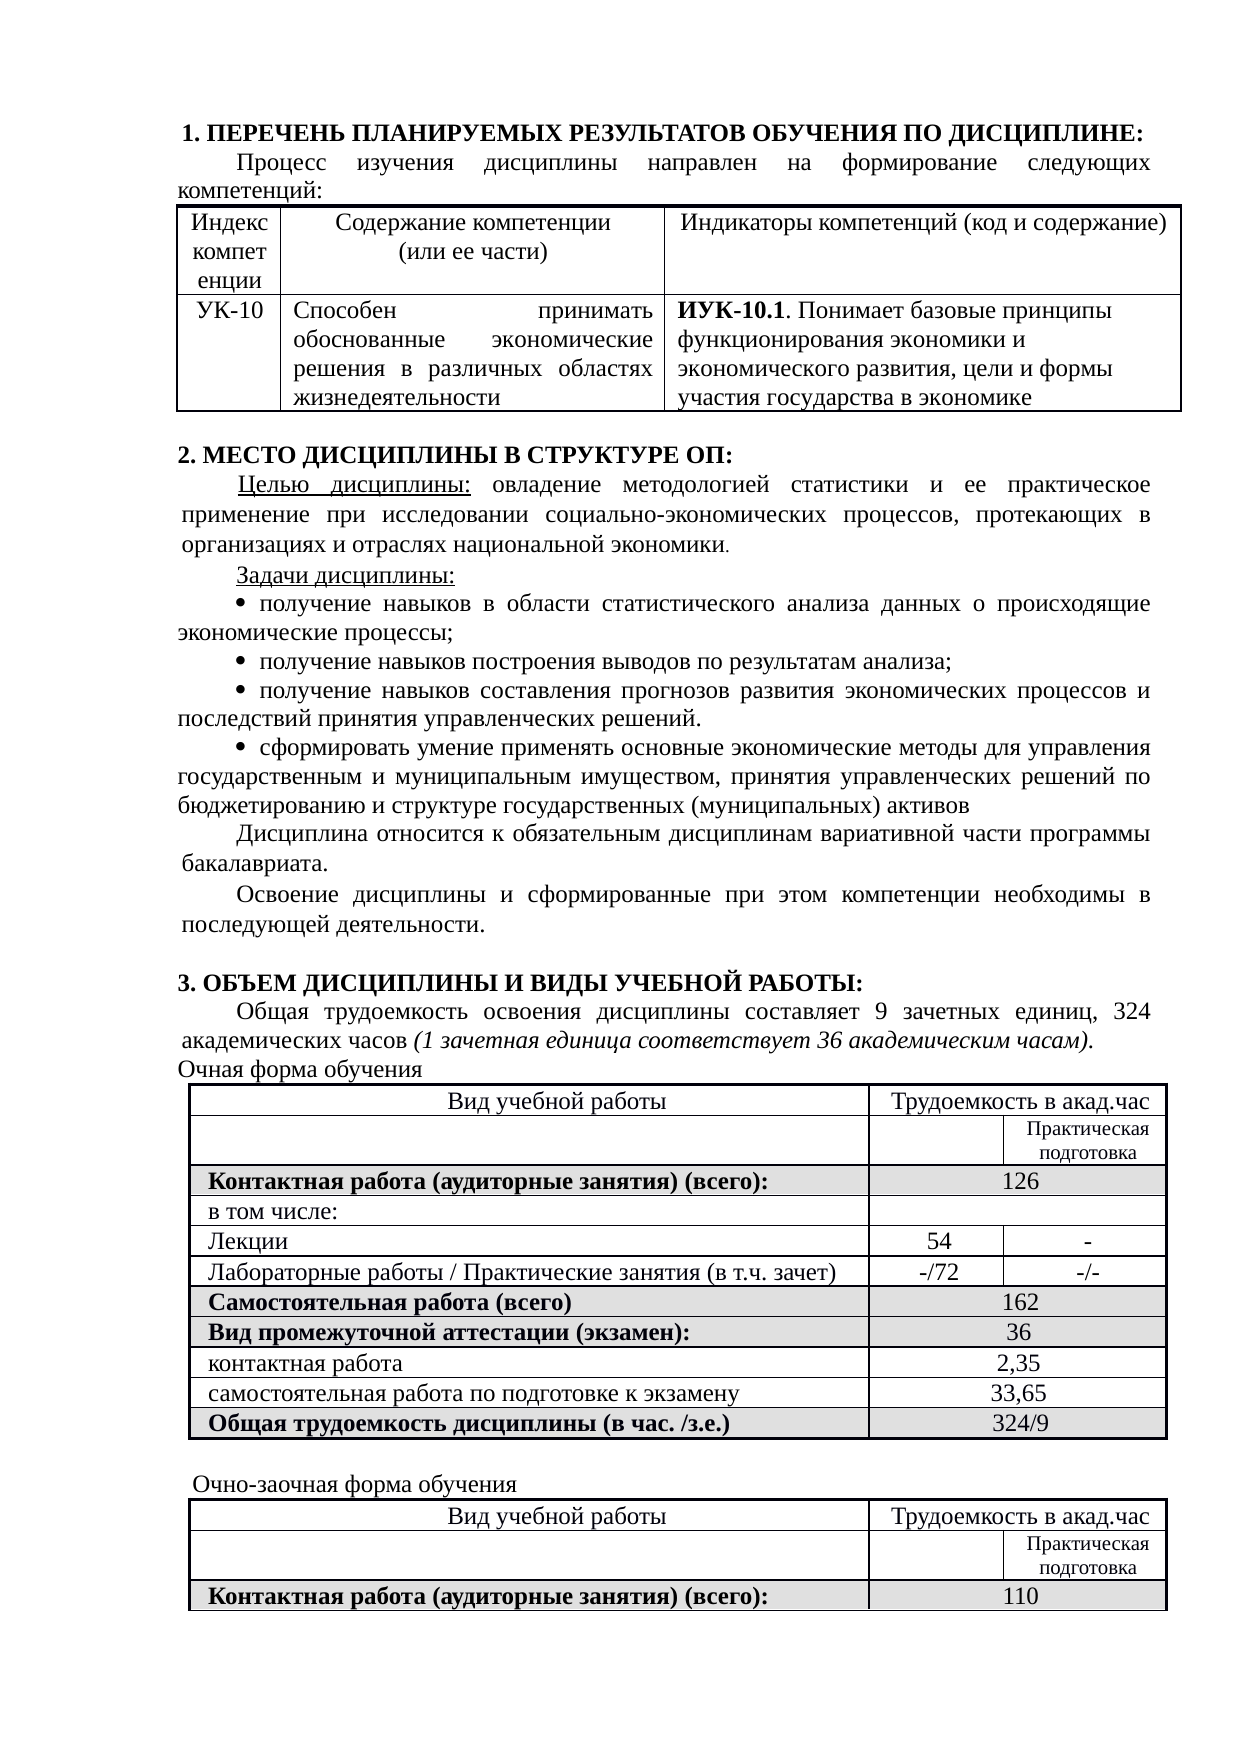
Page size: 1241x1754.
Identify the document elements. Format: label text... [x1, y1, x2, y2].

table_cell Лабораторные работы / Практические занятия (в т.ч. зачет) [191, 1257, 868, 1285]
table_cell 33,65 [870, 1378, 1165, 1407]
table_header Вид учебной работы [191, 1501, 868, 1529]
table_header Индекс компетенции [178, 208, 280, 294]
table_cell 162 [870, 1287, 1165, 1316]
text 3. Объем дисциплины и виды учебной работы: [177, 968, 1152, 996]
text Дисциплина относится к обязательным дисциплинам вариативной части программы бакалавриата. [181, 818, 1152, 877]
table_cell -/72 [870, 1257, 1003, 1285]
text Очная форма обучения [177, 1054, 1152, 1083]
table_header Трудоемкость в акад.час [870, 1086, 1165, 1114]
table_cell Самостоятельная работа (всего) [191, 1287, 868, 1316]
table_cell 110 [870, 1581, 1165, 1609]
table_cell Контактная работа (аудиторные занятия) (всего): [191, 1166, 868, 1194]
text Освоение дисциплины и сформированные при этом компетенции необходимы в последующей деятельности. [181, 879, 1152, 937]
table_cell -/- [1004, 1257, 1165, 1285]
text 2. Место дисциплины в структуре ОП: [177, 441, 1152, 469]
list получение навыков в области статистического анализа данных о происходящие экономические процессы; [177, 588, 1152, 646]
table_cell ИУК-10.1. Понимает базовые принципы функционирования экономики и экономического развития, цели и формы участия государства в экономике [665, 295, 1180, 410]
list получение навыков составления прогнозов развития экономических процессов и последствий принятия управленческих решений. [177, 675, 1152, 732]
table_cell контактная работа [191, 1348, 868, 1376]
table_cell - [1004, 1226, 1165, 1255]
text Процесс изучения дисциплины направлен на формирование следующих компетенций: [177, 147, 1152, 204]
text 1. ПЕРЕЧЕНЬ ПЛАНИРУЕМЫХ РЕЗУЛЬТАТОВ ОБУЧЕНИЯ ПО ДИСЦИПЛИНЕ: [181, 118, 1152, 147]
table_cell 324/9 [870, 1408, 1165, 1437]
table_cell [870, 1196, 1165, 1225]
table_cell [191, 1116, 868, 1164]
list получение навыков построения выводов по результатам анализа; [177, 646, 1152, 675]
table_cell УК-10 [178, 295, 280, 410]
list сформировать умение применять основные экономические методы для управления государственным и муниципальным имуществом, принятия управленческих решений по бюджетированию и структуре государственных (муниципальных) активов [177, 732, 1152, 818]
table_cell самостоятельная работа по подготовке к экзамену [191, 1378, 868, 1407]
table_cell [870, 1116, 1003, 1164]
text Общая трудоемкость освоения дисциплины составляет 9 зачетных единиц, 324 академических часов (1 зачетная единица соответствует 36 академическим часам). [181, 996, 1152, 1054]
text Целью дисциплины: овладение методологией статистики и ее практическое применение при исследовании социально-экономических процессов, протекающих в организациях и отраслях национальной экономики. [181, 469, 1152, 558]
table_header Содержание компетенции (или ее части) [281, 208, 664, 294]
table_cell 54 [870, 1226, 1003, 1255]
table_cell Лекции [191, 1226, 868, 1255]
table_cell 36 [870, 1317, 1165, 1346]
table_cell [870, 1531, 1003, 1579]
table_header Трудоемкость в акад.час [870, 1501, 1165, 1529]
table_cell 2,35 [870, 1348, 1165, 1376]
table_cell в том числе: [191, 1196, 868, 1225]
table_cell Контактная работа (аудиторные занятия) (всего): [191, 1581, 868, 1609]
table_header Индикаторы компетенций (код и содержание) [665, 208, 1180, 294]
table_cell Способен принимать обоснованные экономические решения в различных областях жизнедеятельности [281, 295, 664, 410]
table_cell Общая трудоемкость дисциплины (в час. /з.е.) [191, 1408, 868, 1437]
table_cell 126 [870, 1166, 1165, 1194]
text Очно-заочная форма обучения [181, 1469, 1152, 1498]
table_cell Вид промежуточной аттестации (экзамен): [191, 1317, 868, 1346]
table_header Вид учебной работы [191, 1086, 868, 1114]
table_cell Практическая подготовка [1004, 1116, 1165, 1164]
text Задачи дисциплины: [177, 560, 1152, 588]
table_cell [191, 1531, 868, 1579]
table_cell Практическая подготовка [1004, 1531, 1165, 1579]
